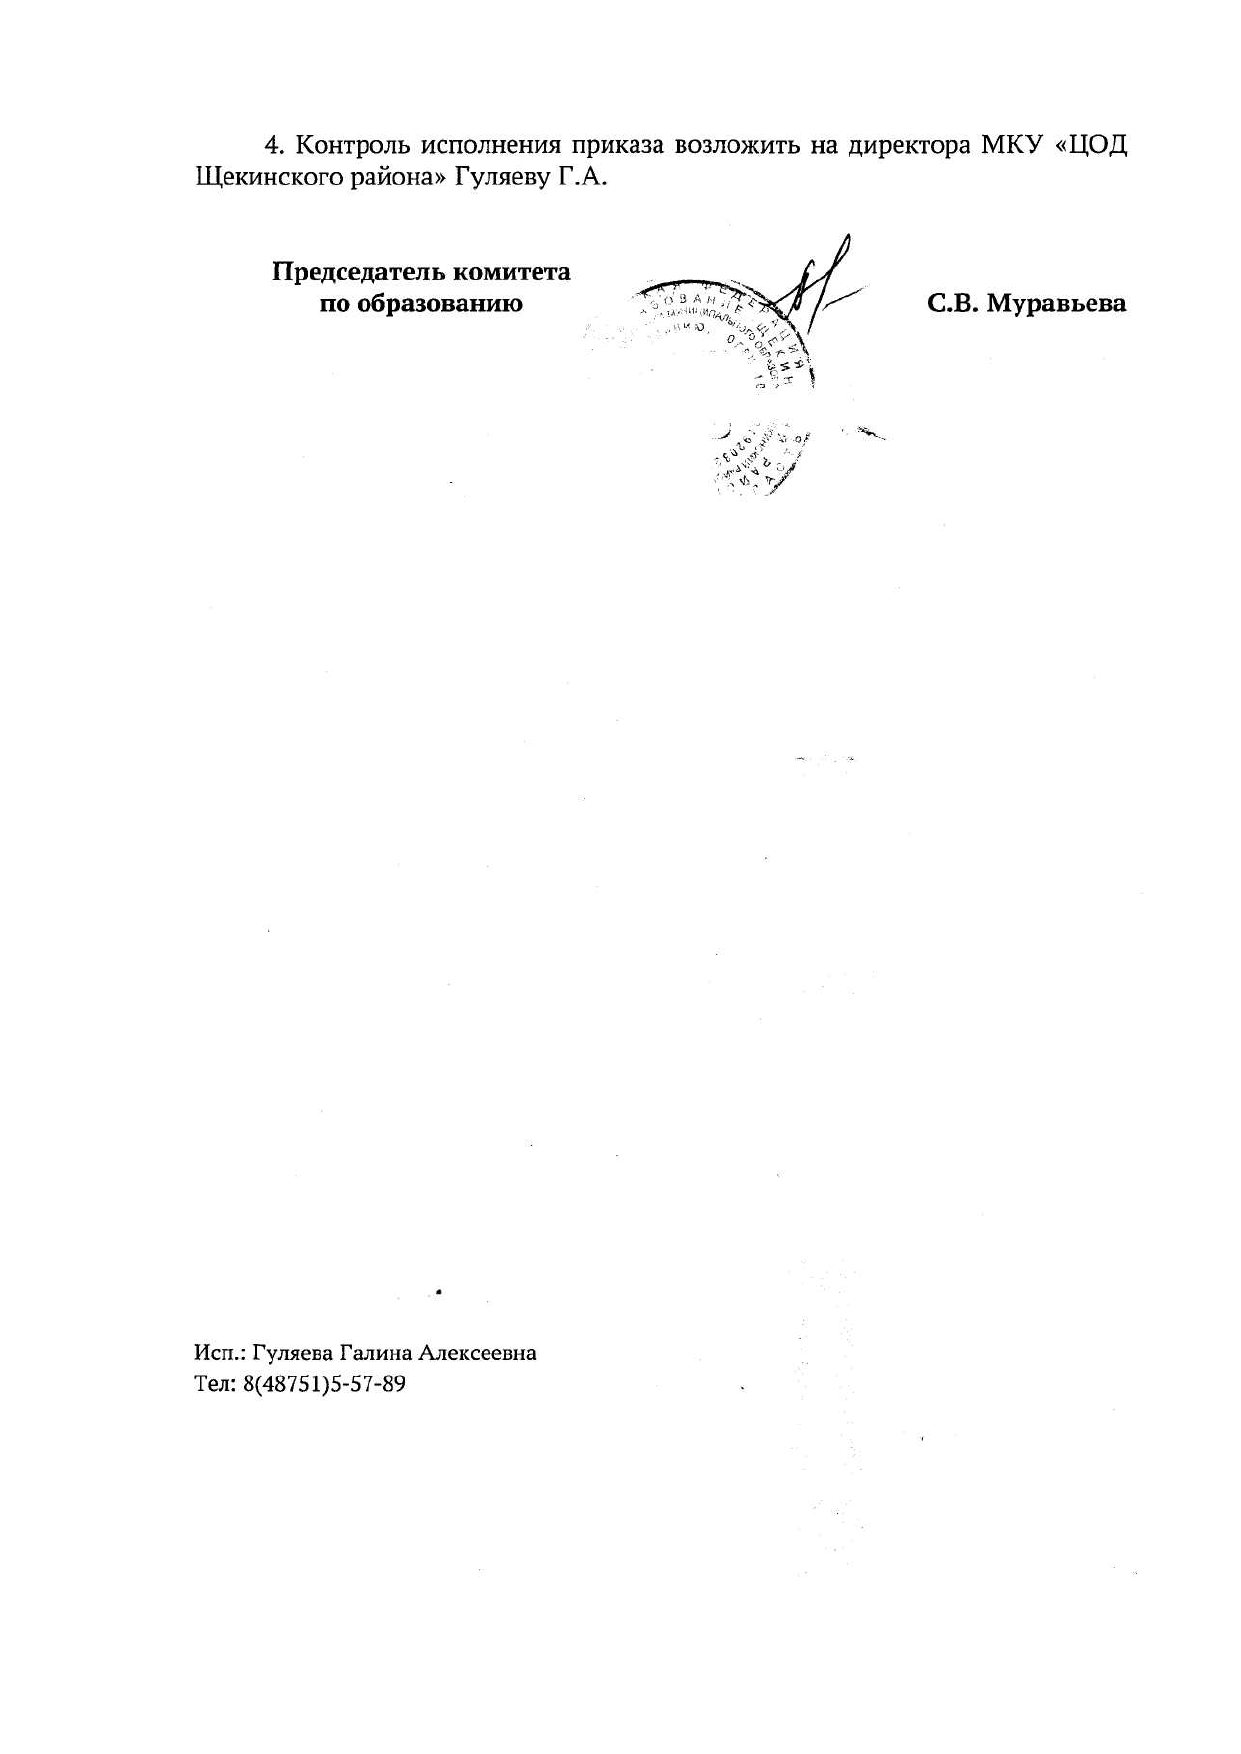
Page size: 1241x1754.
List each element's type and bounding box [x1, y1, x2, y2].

picture [177, 118, 1147, 1577]
